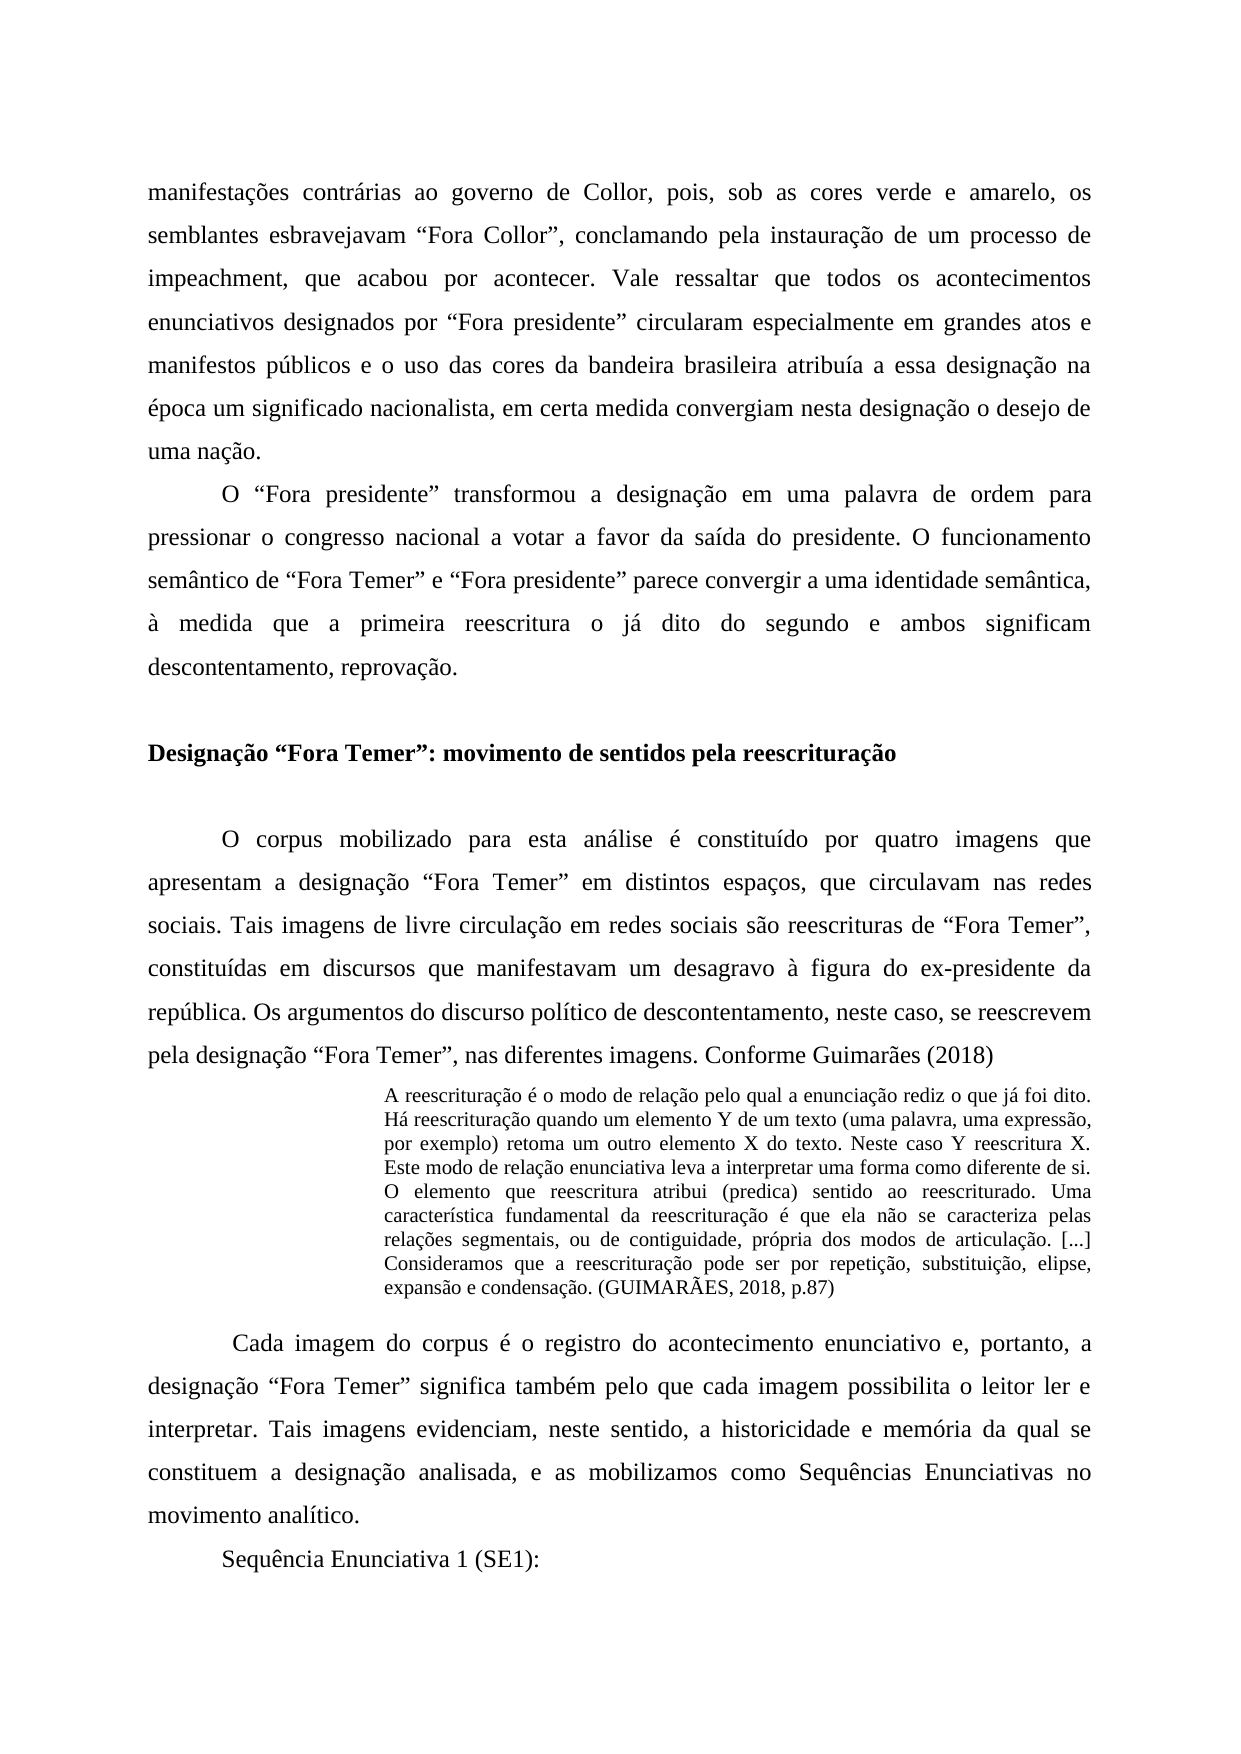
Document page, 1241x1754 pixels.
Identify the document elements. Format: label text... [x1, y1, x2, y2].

text A reescrituração é o modo de relação pelo qual a enunciação rediz o que já foi dito. Há reescrituração quando um elemento Y de um texto (uma palavra, uma expressão, por exemplo) retoma um outro elemento X do texto. Neste caso Y reescritura X. Este modo de relação enunciativa leva a interpretar uma forma como diferente de si. O elemento que reescritura atribui (predica) sentido ao reescriturado. Uma característica fundamental da reescrituração é que ela não se caracteriza pelas relações segmentais, ou de contiguidade, própria dos modos de articulação. [...] Consideramos que a reescrituração pode ser por repetição, substituição, elipse, expansão e condensação. (GUIMARÃES, 2018, p.87) [384, 1083, 1092, 1299]
text O corpus mobilizado para esta análise é constituído por quatro imagens que apresentam a designação “Fora Temer” em distintos espaços, que circulavam nas redes sociais. Tais imagens de livre circulação em redes sociais são reescrituras de “Fora Temer”, constituídas em discursos que manifestavam um desagravo à figura do ex-presidente da república. Os argumentos do discurso político de descontentamento, neste caso, se reescrevem pela designação “Fora Temer”, nas diferentes imagens. Conforme Guimarães (2018) [148, 824, 1092, 1068]
text O “Fora presidente” transformou a designação em uma palavra de ordem para pressionar o congresso nacional a votar a favor da saída do presidente. O funcionamento semântico de “Fora Temer” e “Fora presidente” parece convergir a uma identidade semântica, à medida que a primeira reescritura o já dito do segundo e ambos significam descontentamento, reprovação. [148, 479, 1092, 680]
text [148, 177, 1092, 465]
text Cada imagem do corpus é o registro do acontecimento enunciativo e, portanto, a designação “Fora Temer” significa também pelo que cada imagem possibilita o leitor ler e interpretar. Tais imagens evidenciam, neste sentido, a historicidade e memória da qual se constituem a designação analisada, e as mobilizamos como Sequências Enunciativas no movimento analítico. [148, 1328, 1092, 1529]
text Sequência Enunciativa 1 (SE1): [148, 1544, 1092, 1572]
text Designação “Fora Temer”: movimento de sentidos pela reescrituração [148, 738, 1092, 767]
